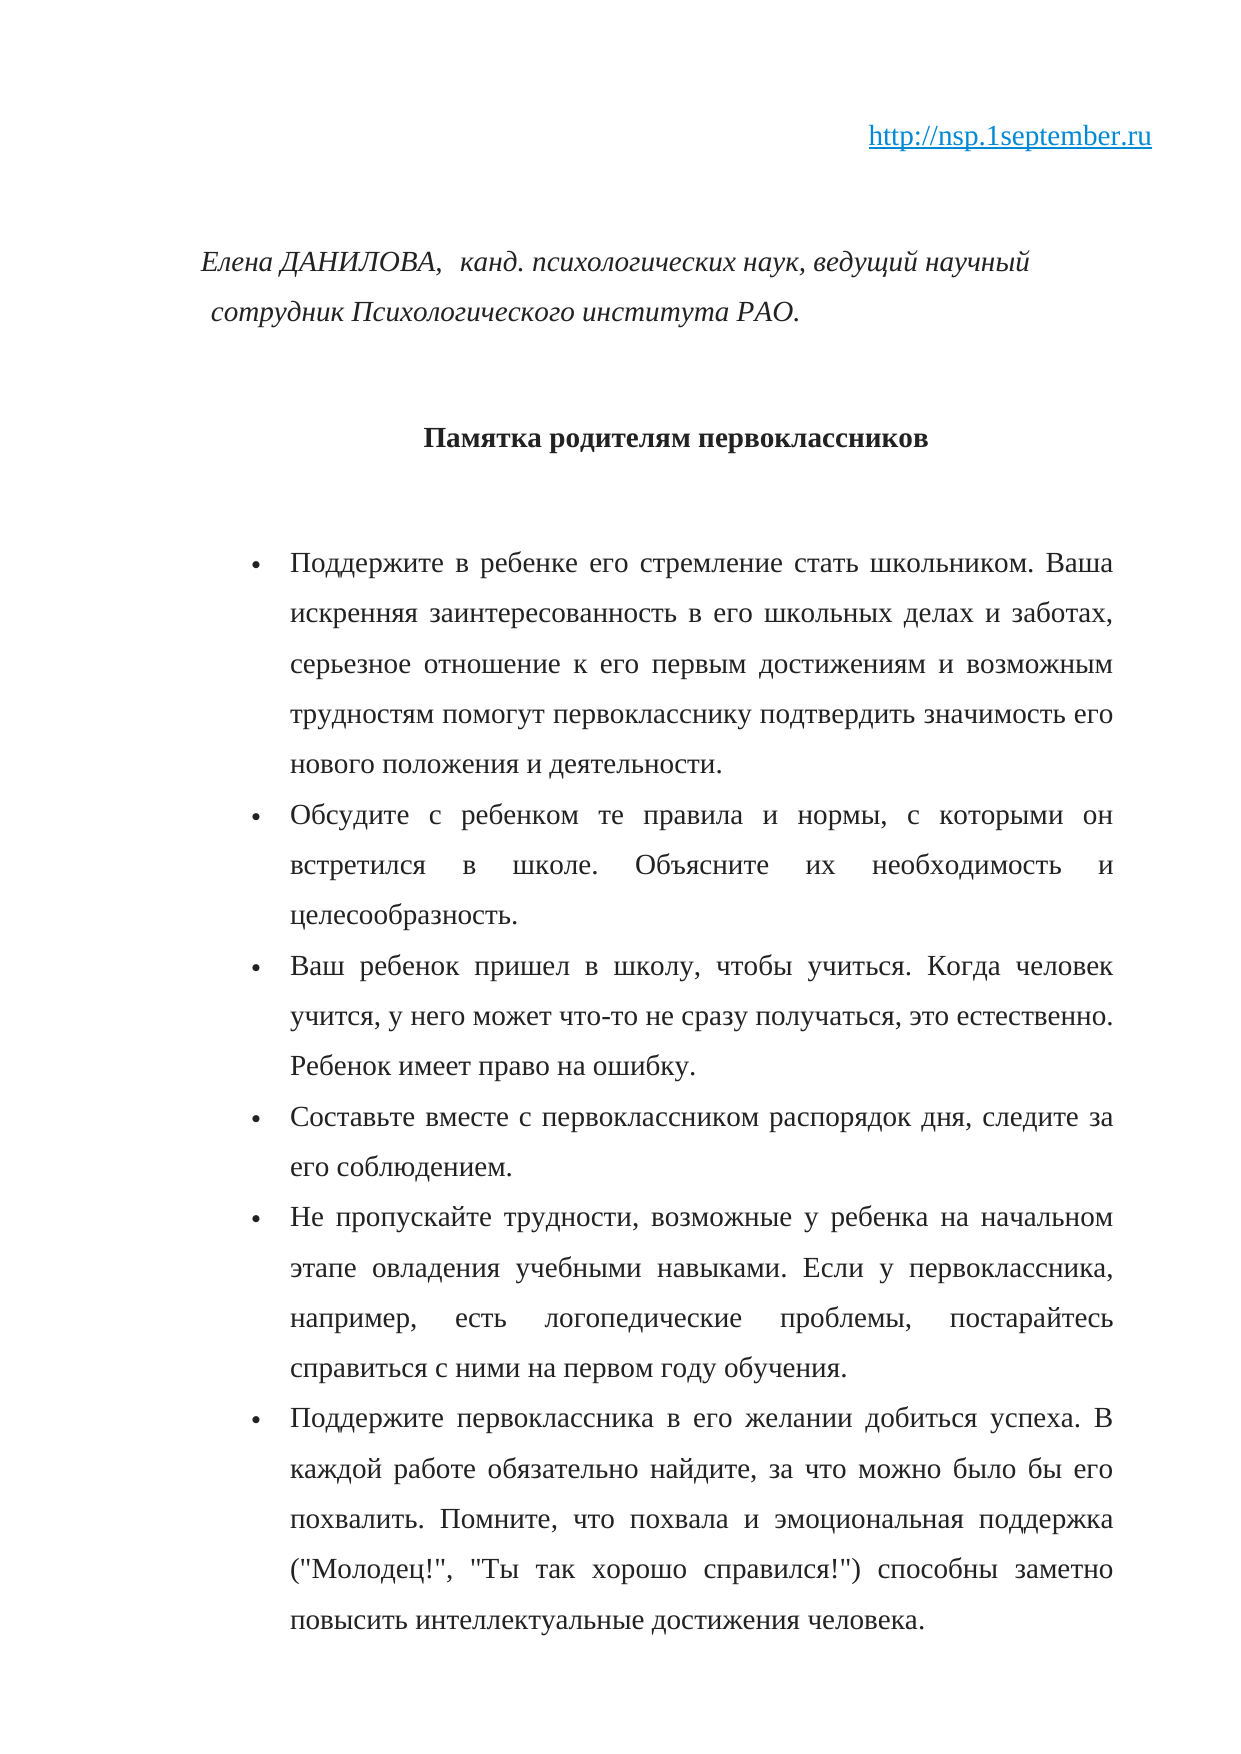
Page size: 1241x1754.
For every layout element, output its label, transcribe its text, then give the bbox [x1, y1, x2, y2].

text Елена ДАНИЛОВА, канд. психологических наук, ведущий научный [177, 244, 1152, 277]
list Не пропускайте трудности, возможные у ребенка на начальном этапе овладения учебными навыками. Если у первоклассника, например, есть логопедические проблемы, постарайтесь справиться с ними на первом году обучения. [252, 1199, 1114, 1384]
list Ваш ребенок пришел в школу, чтобы учиться. Когда человек учится, у него может что-то не сразу получаться, это естественно. Ребенок имеет право на ошибку. [252, 948, 1114, 1082]
text http://nsp.1september.ru [177, 118, 1152, 152]
list Поддержите первоклассника в его желании добиться успеха. В каждой работе обязательно найдите, за что можно было бы его похвалить. Помните, что похвала и эмоциональная поддержка ("Молодец!", "Ты так хорошо справился!") способны заметно повысить интеллектуальные достижения человека. [252, 1401, 1114, 1635]
text сотрудник Психологического института РАО. [177, 294, 1152, 328]
list Обсудите с ребенком те правила и нормы, с которыми он встретился в школе. Объясните их необходимость и целесообразность. [252, 797, 1114, 931]
list Составьте вместе с первоклассником распорядок дня, следите за его соблюдением. [252, 1099, 1114, 1183]
text Памятка родителям первоклассников [177, 420, 1152, 453]
list Поддержите в ребенке его стремление стать школьником. Ваша искренняя заинтересованность в его школьных делах и заботах, серьезное отношение к его первым достижениям и возможным трудностям помогут первокласснику подтвердить значимость его нового положения и деятельности. [252, 545, 1114, 780]
